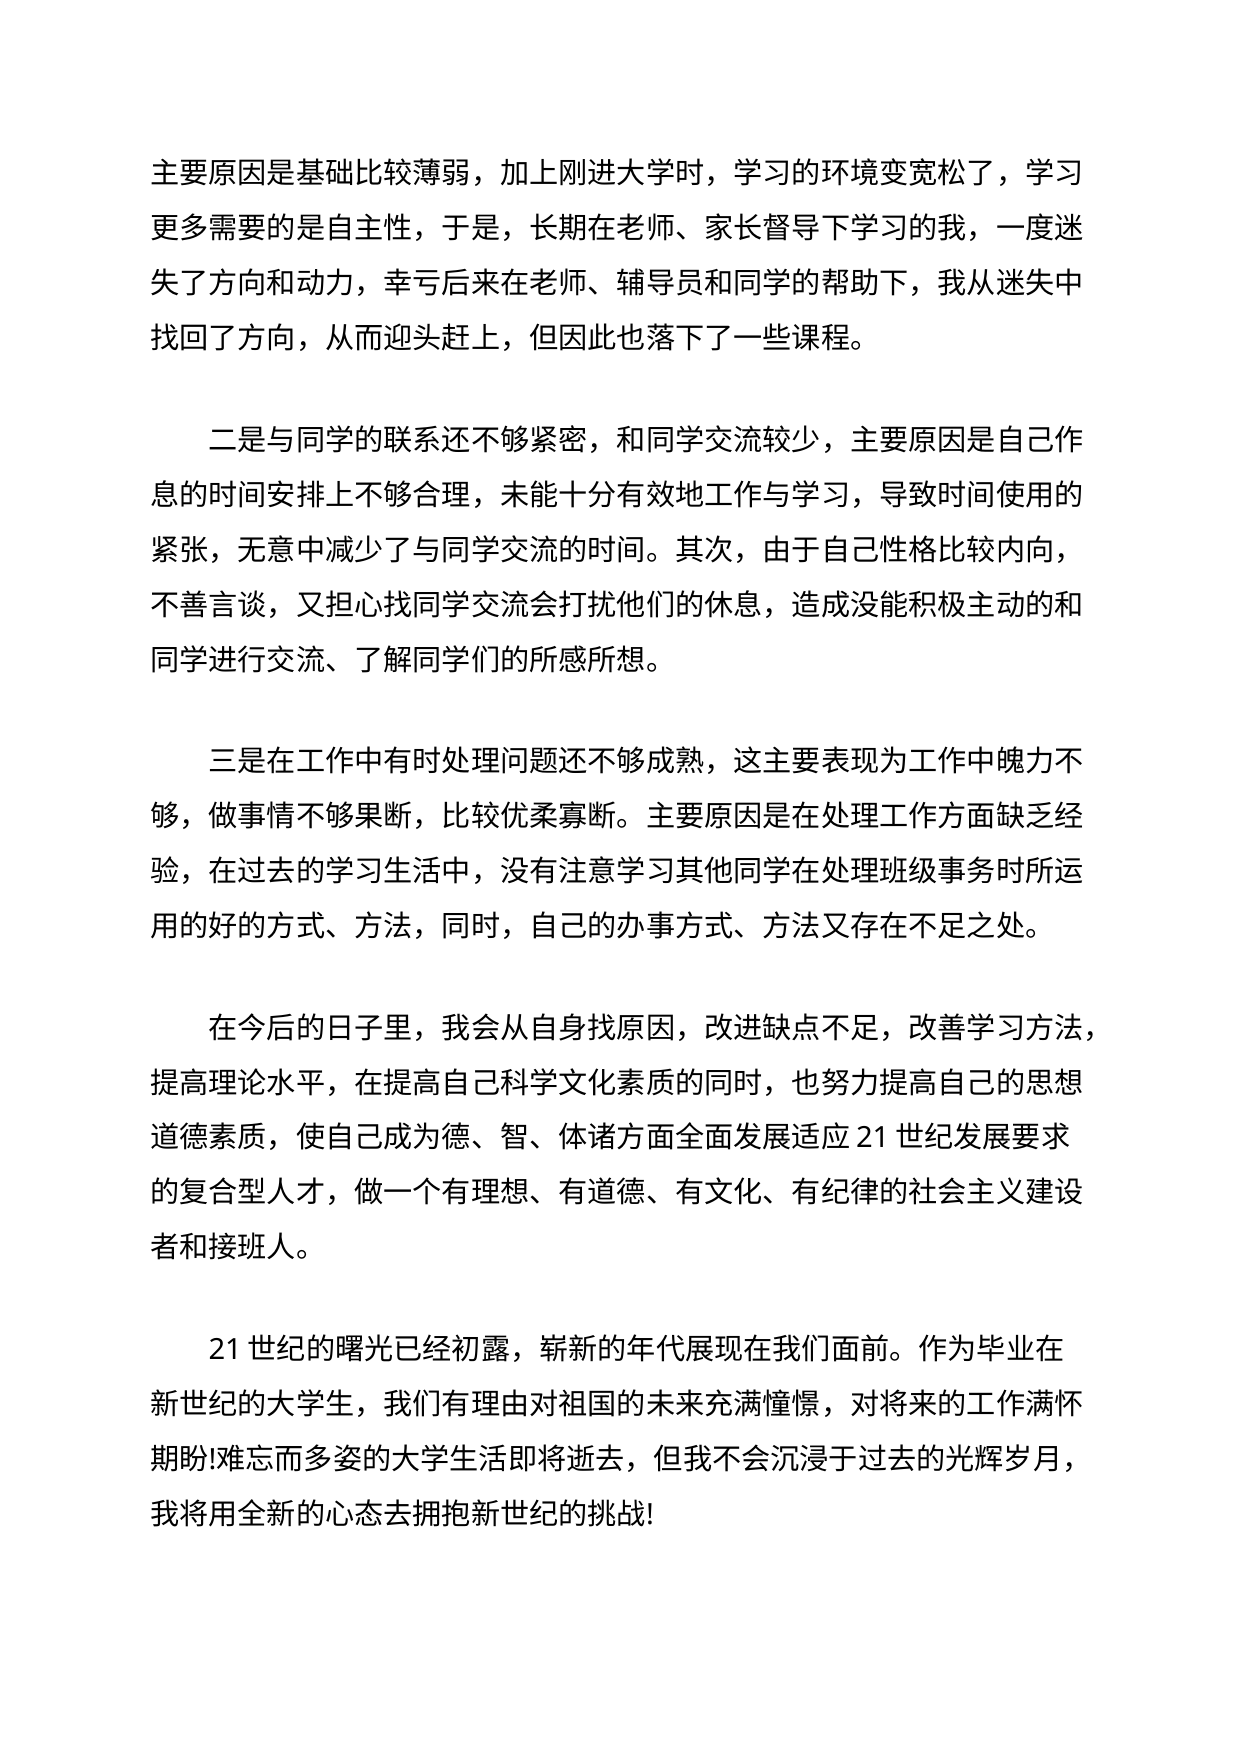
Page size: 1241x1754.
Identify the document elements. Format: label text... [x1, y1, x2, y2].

text 在今后的日子里，我会从自身找原因，改进缺点不足，改善学习方法，提高理论水平，在提高自己科学文化素质的同时，也努力提高自己的思想道德素质，使自己成为德、智、体诸方面全面发展适应21世纪发展要求的复合型人才，做一个有理想、有道德、有文化、有纪律的社会主义建设者和接班人。 [150, 1004, 1090, 1266]
text 三是在工作中有时处理问题还不够成熟，这主要表现为工作中魄力不够，做事情不够果断，比较优柔寡断。主要原因是在处理工作方面缺乏经验，在过去的学习生活中，没有注意学习其他同学在处理班级事务时所运用的好的方式、方法，同时，自己的办事方式、方法又存在不足之处。 [150, 738, 1090, 945]
text 21世纪的曙光已经初露，崭新的年代展现在我们面前。作为毕业在新世纪的大学生，我们有理由对祖国的未来充满憧憬，对将来的工作满怀期盼!难忘而多姿的大学生活即将逝去，但我不会沉浸于过去的光辉岁月，我将用全新的心态去拥抱新世纪的挑战! [150, 1326, 1090, 1533]
text 二是与同学的联系还不够紧密，和同学交流较少，主要原因是自己作息的时间安排上不够合理，未能十分有效地工作与学习，导致时间使用的紧张，无意中减少了与同学交流的时间。其次，由于自己性格比较内向，不善言谈，又担心找同学交流会打扰他们的休息，造成没能积极主动的和同学进行交流、了解同学们的所感所想。 [150, 416, 1090, 678]
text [150, 150, 1090, 357]
